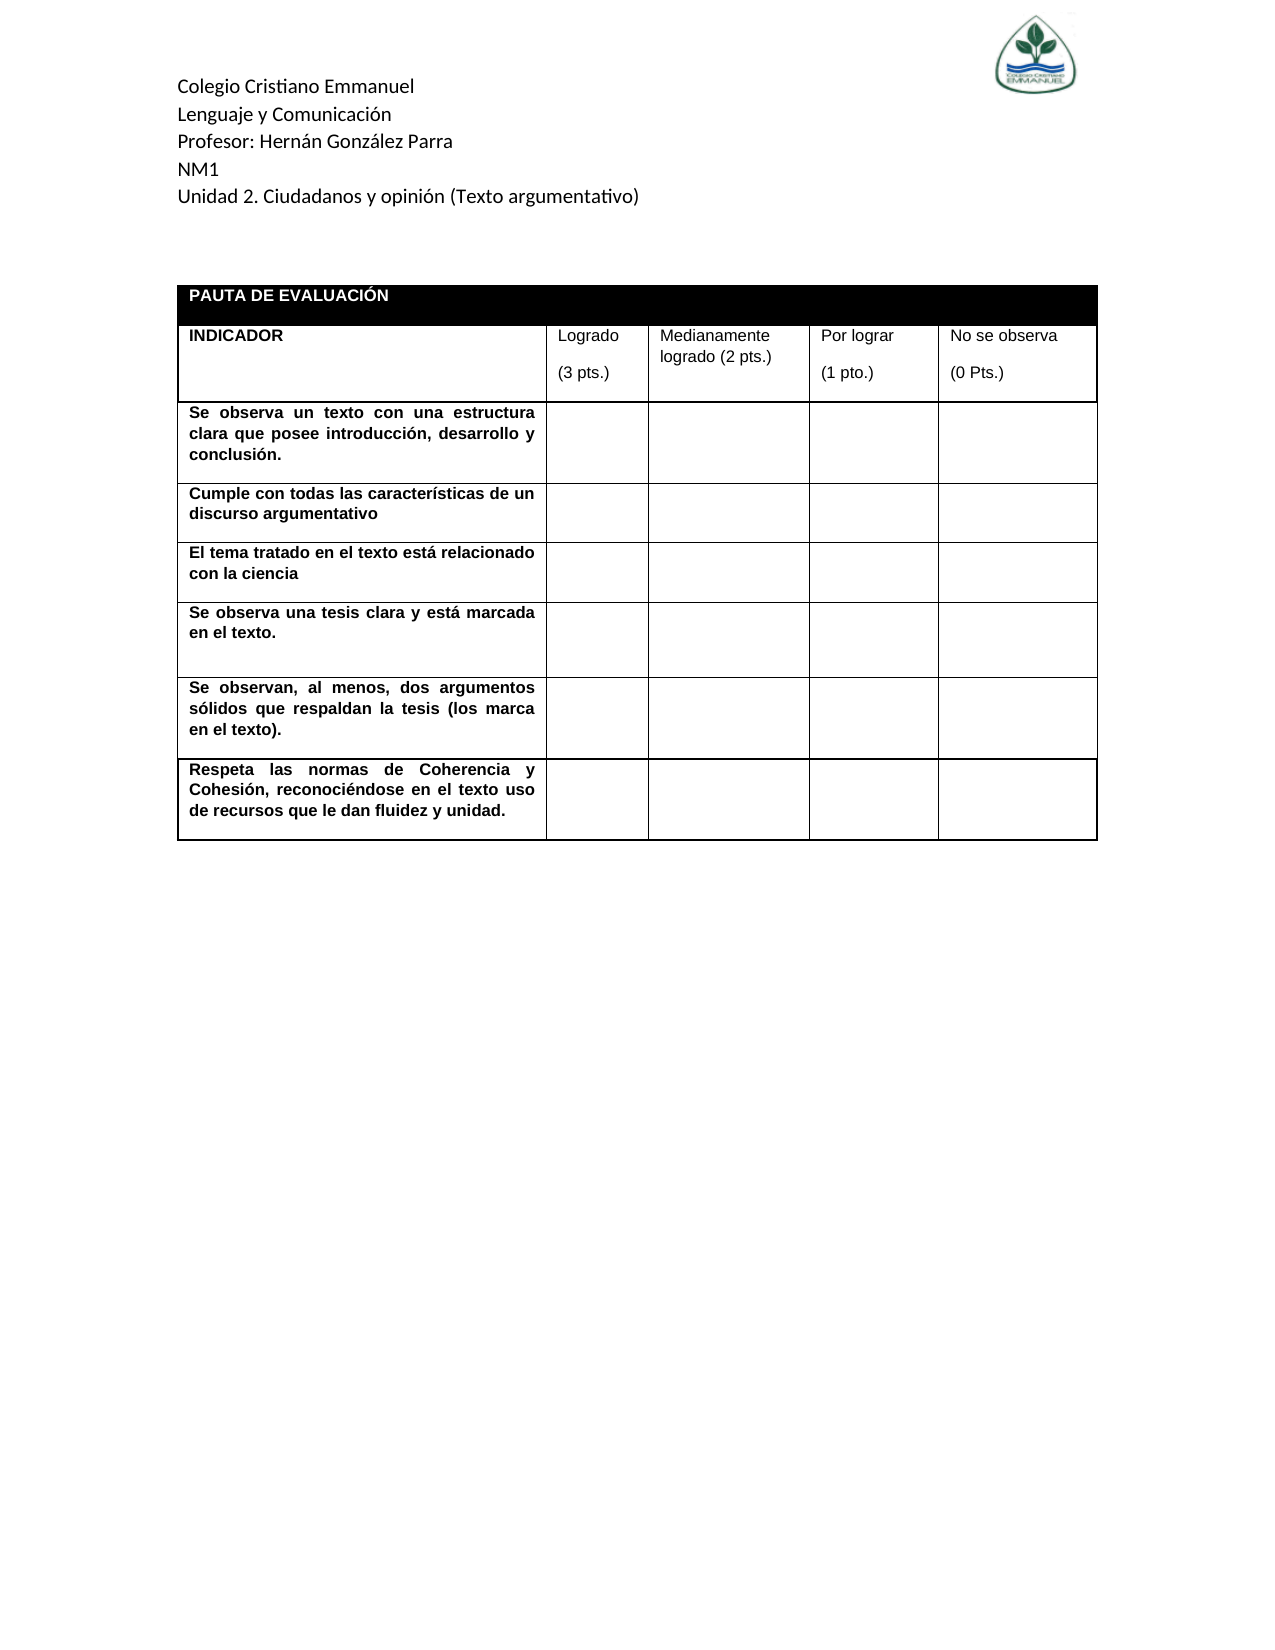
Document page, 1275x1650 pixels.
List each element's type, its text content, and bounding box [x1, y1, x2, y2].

table_cell [810, 760, 938, 839]
table_cell [547, 484, 648, 542]
table_cell Respeta las normas de Coherencia y Cohesión, reconociéndose en el texto uso de recursos que le dan fluidez y unidad. [179, 760, 546, 839]
table_cell [939, 403, 1097, 482]
table_cell [939, 603, 1097, 677]
table_cell Cumple con todas las características de un discurso argumentativo [178, 484, 546, 542]
table_cell El tema tratado en el texto está relacionado con la ciencia [178, 543, 546, 602]
table_cell Medianamente logrado (2 pts.) [649, 326, 809, 401]
table_cell [810, 543, 938, 602]
table_cell [810, 403, 938, 482]
table_cell [547, 678, 648, 757]
table_cell [649, 484, 809, 542]
table_header PAUTA DE EVALUACIÓN [178, 286, 1097, 324]
table_cell [810, 678, 938, 757]
table_cell [649, 760, 809, 839]
table_cell [649, 543, 809, 602]
table_cell [649, 403, 809, 482]
table_cell [547, 403, 648, 482]
table_cell [939, 760, 1096, 839]
table_cell Por lograr (1 pto.) [810, 326, 938, 401]
table_cell [939, 543, 1097, 602]
table_cell Se observa una tesis clara y está marcada en el texto. [178, 603, 546, 677]
table_cell Se observa un texto con una estructura clara que posee introducción, desarrollo y conclusión. [178, 403, 546, 482]
table_cell [939, 678, 1097, 757]
table_cell [547, 543, 648, 602]
table_cell INDICADOR [179, 326, 546, 401]
table_cell Se observan, al menos, dos argumentos sólidos que respaldan la tesis (los marca en el texto). [178, 678, 546, 757]
table_cell Logrado (3 pts.) [547, 326, 648, 401]
table_cell [810, 484, 938, 542]
table_cell [810, 603, 938, 677]
table_cell [649, 603, 809, 677]
table_cell [547, 603, 648, 677]
table_cell [649, 678, 809, 757]
table_cell [547, 760, 648, 839]
picture [993, 12, 1079, 95]
table_cell [939, 484, 1097, 542]
table_cell No se observa (0 Pts.) [939, 326, 1096, 401]
